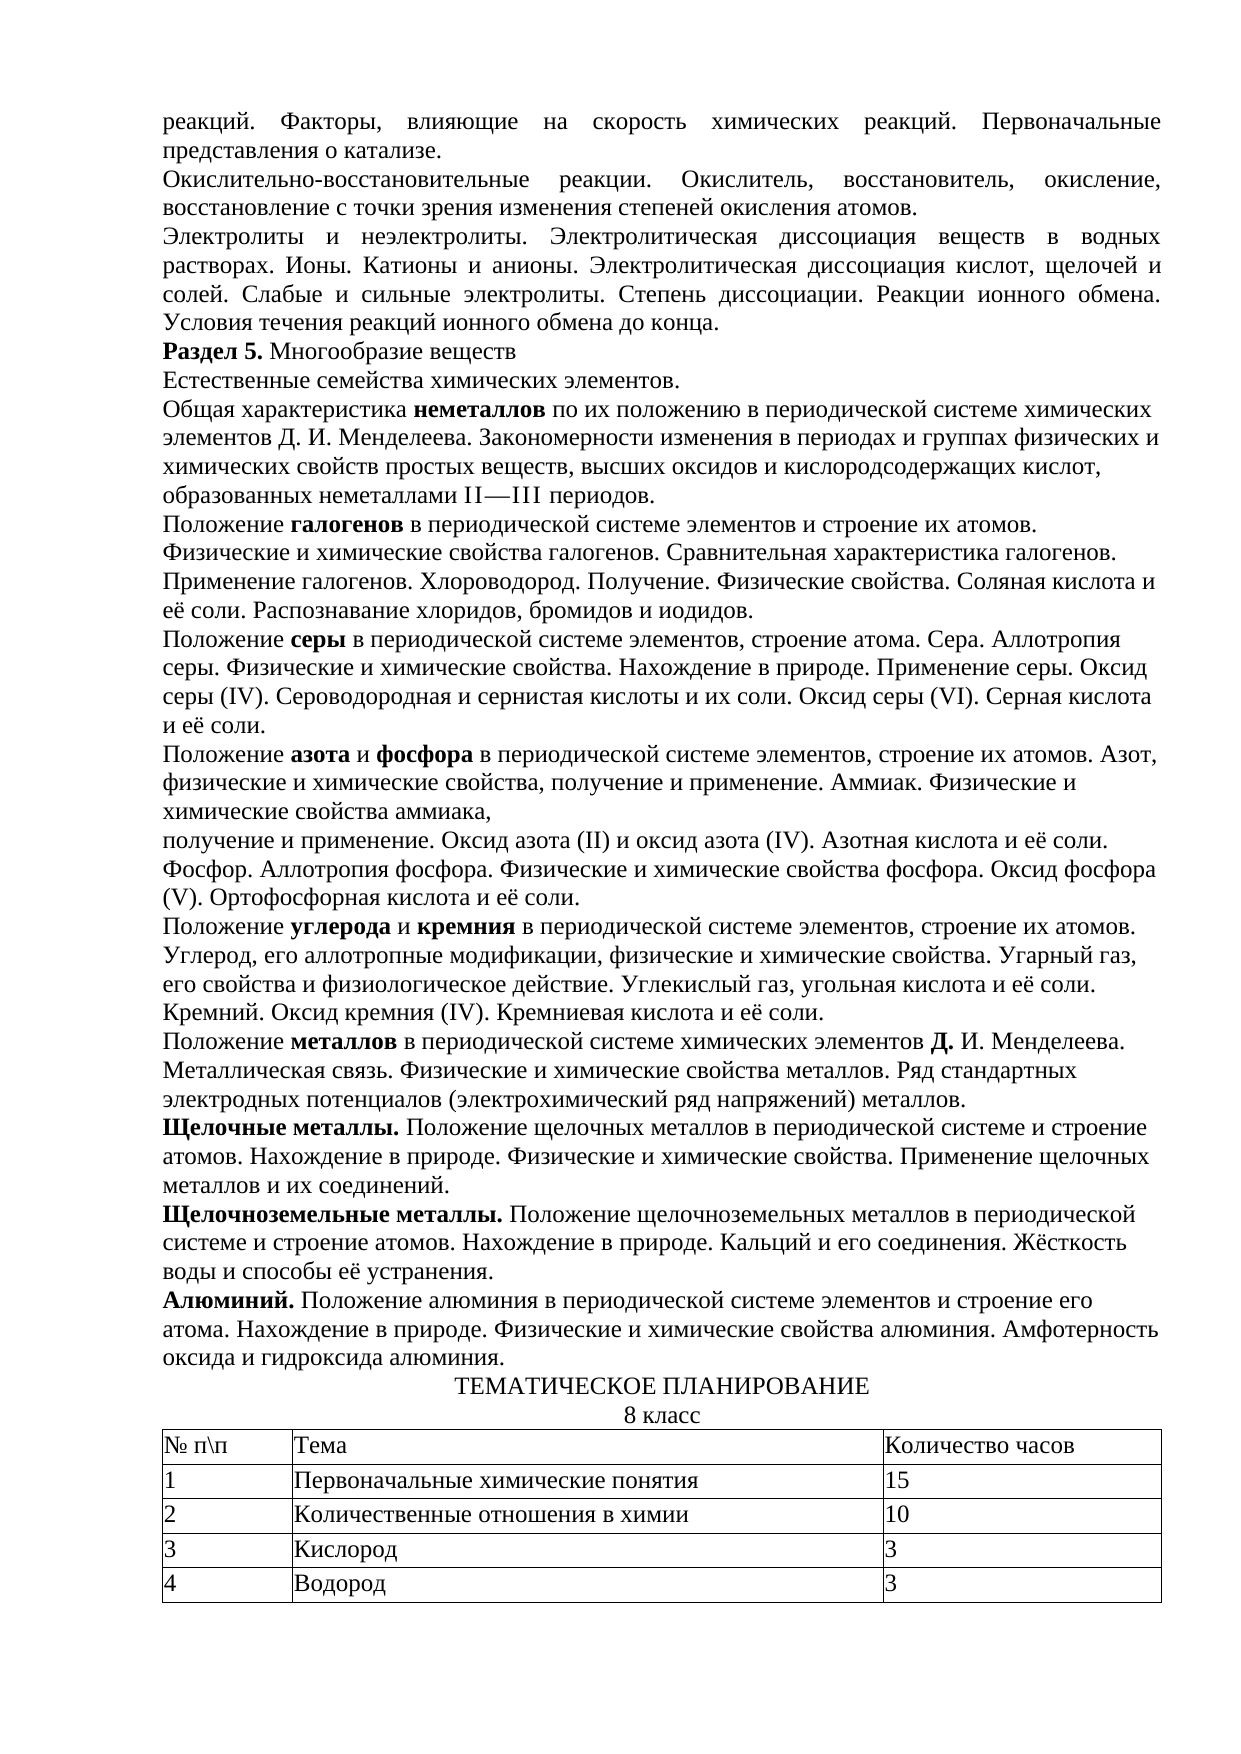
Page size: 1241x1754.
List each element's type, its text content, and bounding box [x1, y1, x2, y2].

text получение и применение. Оксид азота (II) и оксид азота (IV). Азотная кислота и её соли. [162, 825, 1162, 854]
text Общая характеристика неметаллов по их положению в периодической системе химических элементов Д. И. Менделеева. Закономерности изменения в периодах и группах физических и химических свойств простых веществ, высших оксидов и кислородсодержащих кислот, образованных неметаллами II—III периодов. [162, 394, 1162, 509]
text Положение серы в периодической системе элементов, строение атома. Сера. Аллотропия серы. Физические и химические свойства. Нахождение в природе. Применение серы. Оксид серы (IV). Сероводородная и сернистая кислоты и их соли. Оксид серы (VI). Серная кислота и её соли. [162, 624, 1162, 739]
table_cell Водород [293, 1568, 883, 1602]
text Окислительно-восстановительные реакции. Окислитель, восстановитель, окисление, восстановление с точки зрения изменения степеней окисления атомов. [162, 164, 1162, 221]
text 8 класс [162, 1400, 1162, 1429]
table_cell Количественные отношения в химии [293, 1499, 883, 1533]
text Кремний. Оксид кремния (IV). Кремниевая кислота и её соли. [162, 997, 1162, 1026]
table_cell 3 [884, 1568, 1161, 1602]
table_cell 15 [884, 1465, 1161, 1498]
text Естественные семейства химических элементов. [162, 365, 1162, 394]
table_cell 10 [884, 1499, 1161, 1533]
text Положение металлов в периодической системе химических элементов Д. И. Менделеева. Металлическая связь. Физические и химические свойства металлов. Ряд стандартных электродных потенциалов (электрохимический ряд напряжений) металлов. [162, 1026, 1162, 1112]
table_header № п\п [163, 1430, 292, 1464]
table_header Количество часов [884, 1430, 1161, 1464]
table_cell 4 [163, 1568, 292, 1602]
text Фосфор. Аллотропия фосфора. Физические и химические свойства фосфора. Оксид фосфора (V). Ортофосфорная кислота и её соли. [162, 854, 1162, 911]
text Положение углерода и кремния в периодической системе элементов, строение их атомов. Углерод, его аллотропные модификации, физические и химические свойства. Угарный газ, его свойства и физиологическое действие. Углекислый газ, угольная кислота и её соли. [162, 911, 1162, 997]
table_cell 3 [163, 1534, 292, 1567]
table_cell 1 [163, 1465, 292, 1498]
table_cell 2 [163, 1499, 292, 1533]
table_header Тема [293, 1430, 883, 1464]
text Положение галогенов в периодической системе элементов и строение их атомов. Физические и химические свойства галогенов. Сравнительная характеристика галогенов. Применение галогенов. Хлороводород. Получение. Физические свойства. Соляная кислота и её соли. Распознавание хлоридов, бромидов и иодидов. [162, 509, 1162, 624]
table_cell Кислород [293, 1534, 883, 1567]
table_cell 3 [884, 1534, 1161, 1567]
text Щелочноземельные металлы. Положение щелочноземельных металлов в периодической системе и строение атомов. Нахождение в природе. Кальций и его соединения. Жёсткость воды и способы её устранения. [162, 1199, 1162, 1285]
text Щелочные металлы. Положение щелочных металлов в периодической системе и строение атомов. Нахождение в природе. Физические и химические свойства. Применение щелочных металлов и их соединений. [162, 1112, 1162, 1199]
table_cell Первоначальные химические понятия [293, 1465, 883, 1498]
text Положение азота и фосфора в периодической системе элементов, строение их атомов. Азот, физические и химические свойства, получение и применение. Аммиак. Физические и химические свойства аммиака, [162, 739, 1162, 825]
text Раздел 5. Многообразие веществ [162, 336, 1162, 365]
text реакций. Факторы, влияющие на скорость химических реакций. Первоначальные представления о катализе. [162, 106, 1162, 164]
text Алюминий. Положение алюминия в периодической системе элементов и строение его атома. Нахождение в природе. Физические и химические свойства алюминия. Амфотерность оксида и гидроксида алюминия. [162, 1285, 1162, 1371]
text Электролиты и неэлектролиты. Электролитическая диссоциация веществ в водных растворах. Ионы. Катионы и анионы. Электролитическая диссоциация кислот, щелочей и солей. Слабые и сильные электролиты. Степень диссоциации. Реакции ионного обмена. Условия течения реакций ионного обмена до конца. [162, 221, 1162, 336]
text ТЕМАТИЧЕСКОЕ ПЛАНИРОВАНИЕ [162, 1371, 1162, 1400]
